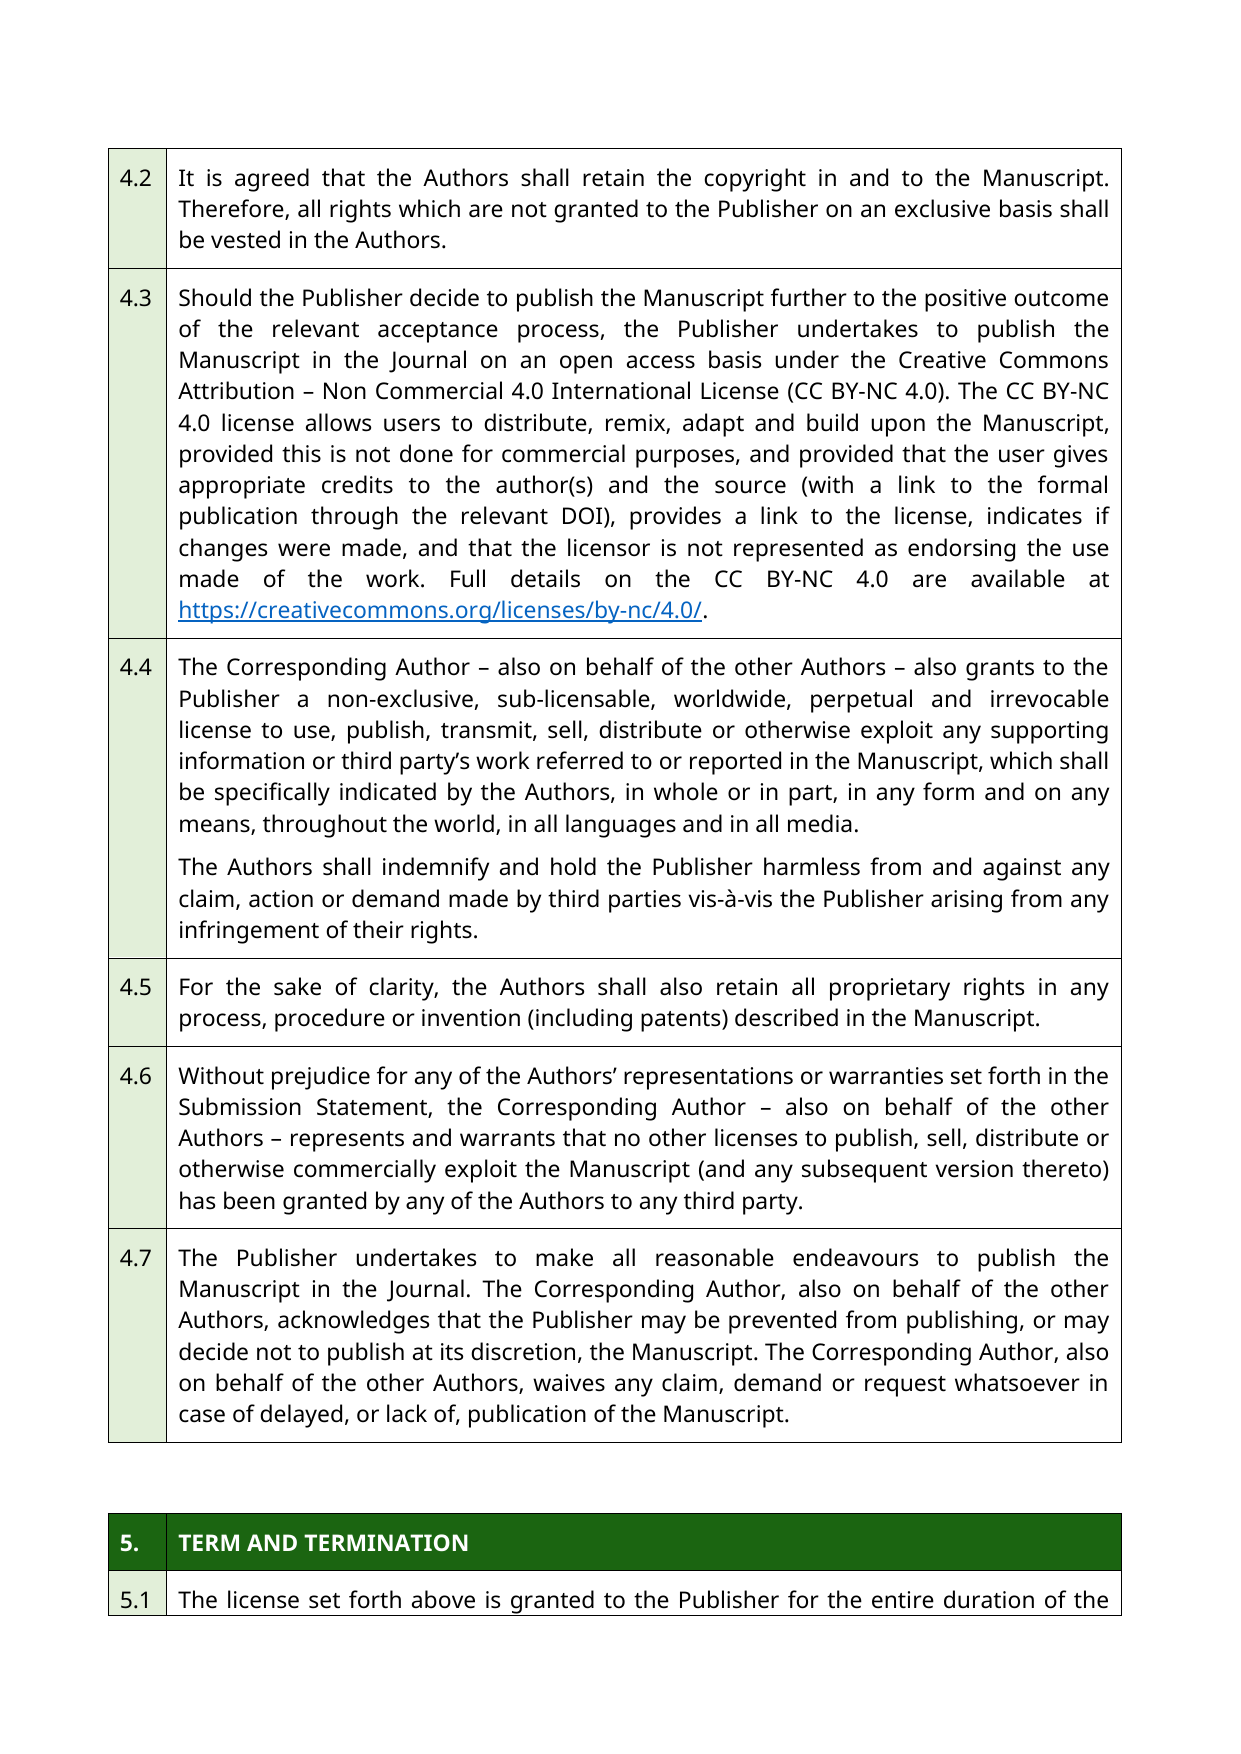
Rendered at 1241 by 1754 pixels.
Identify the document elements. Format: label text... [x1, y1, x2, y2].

table_cell Without prejudice for any of the Authors’ representations or warranties set forth in the Submission Statement, the Corresponding Author – also on behalf of the other Authors – represents and warrants that no other licenses to publish, sell, distribute or otherwise commercially exploit the Manuscript (and any subsequent version thereto) has been granted by any of the Authors to any third party. [167, 1047, 1121, 1228]
table_cell It is agreed that the Authors shall retain the copyright in and to the Manuscript. Therefore, all rights which are not granted to the Publisher on an exclusive basis shall be vested in the Authors. [167, 149, 1121, 268]
table_cell 4.6 [109, 1047, 166, 1228]
table_cell For the sake of clarity, the Authors shall also retain all proprietary rights in any process, procedure or invention (including patents) described in the Manuscript. [167, 959, 1121, 1046]
table_cell The Corresponding Author – also on behalf of the other Authors – also grants to the Publisher a non-exclusive, sub-licensable, worldwide, perpetual and irrevocable license to use, publish, transmit, sell, distribute or otherwise exploit any supporting information or third party’s work referred to or reported in the Manuscript, which shall be specifically indicated by the Authors, in whole or in part, in any form and on any means, throughout the world, in all languages and in all media. The Authors shall indemnify and hold the Publisher harmless from and against any claim, action or demand made by third parties vis-à-vis the Publisher arising from any infringement of their rights. [167, 639, 1121, 957]
table_cell 4.7 [109, 1229, 166, 1442]
table_cell The Publisher undertakes to make all reasonable endeavours to publish the Manuscript in the Journal. The Corresponding Author, also on behalf of the other Authors, acknowledges that the Publisher may be prevented from publishing, or may decide not to publish at its discretion, the Manuscript. The Corresponding Author, also on behalf of the other Authors, waives any claim, demand or request whatsoever in case of delayed, or lack of, publication of the Manuscript. [167, 1229, 1121, 1442]
table_cell 4.2 [109, 149, 166, 268]
table_header 5. [109, 1514, 166, 1570]
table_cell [167, 1571, 1121, 1615]
table_cell 5.1 [109, 1571, 166, 1615]
table_cell 4.4 [109, 639, 166, 957]
table_cell 4.5 [109, 959, 166, 1046]
table_header TERM AND TERMINATION [167, 1514, 1121, 1570]
table_cell Should the Publisher decide to publish the Manuscript further to the positive outcome of the relevant acceptance process, the Publisher undertakes to publish the Manuscript in the Journal on an open access basis under the Creative Commons Attribution – Non Commercial 4.0 International License (CC BY-NC 4.0). The CC BY-NC 4.0 license allows users to distribute, remix, adapt and build upon the Manuscript, provided this is not done for commercial purposes, and provided that the user gives appropriate credits to the author(s) and the source (with a link to the formal publication through the relevant DOI), provides a link to the license, indicates if changes were made, and that the licensor is not represented as endorsing the use made of the work. Full details on the CC BY-NC 4.0 are available at https://creativecommons.org/licenses/by-nc/4.0/. [167, 269, 1121, 638]
table_cell 4.3 [109, 269, 166, 638]
